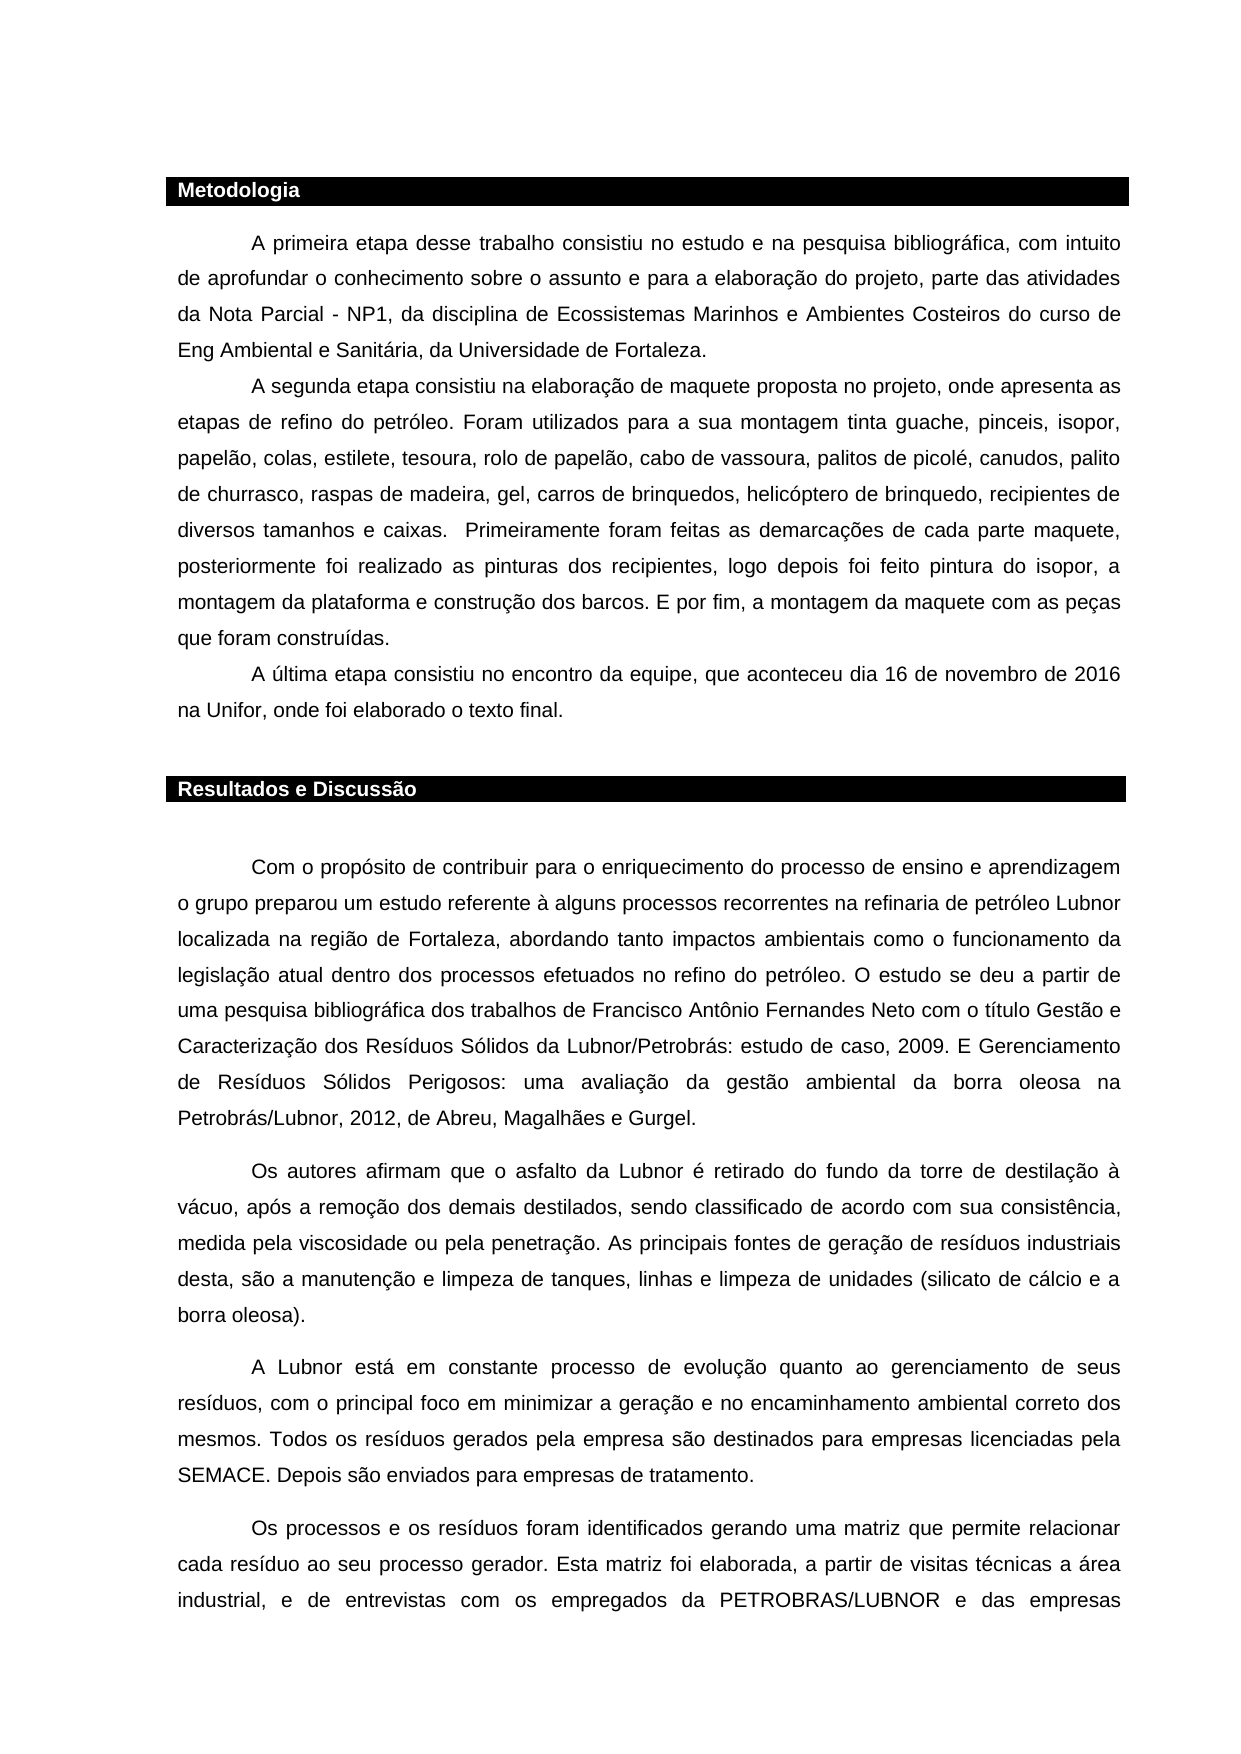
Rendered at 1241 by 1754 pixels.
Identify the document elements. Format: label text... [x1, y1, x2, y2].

text A segunda etapa consistiu na elaboração de maquete proposta no projeto, onde apresenta as etapas de refino do petróleo. Foram utilizados para a sua montagem tinta guache, pinceis, isopor, papelão, colas, estilete, tesoura, rolo de papelão, cabo de vassoura, palitos de picolé, canudos, palito de churrasco, raspas de madeira, gel, carros de brinquedos, helicóptero de brinquedo, recipientes de diversos tamanhos e caixas. Primeiramente foram feitas as demarcações de cada parte maquete, posteriormente foi realizado as pinturas dos recipientes, logo depois foi feito pintura do isopor, a montagem da plataforma e construção dos barcos. E por fim, a montagem da maquete com as peças que foram construídas. [177, 374, 1122, 649]
text A primeira etapa desse trabalho consistiu no estudo e na pesquisa bibliográfica, com intuito de aprofundar o conhecimento sobre o assunto e para a elaboração do projeto, parte das atividades da Nota Parcial - NP1, da disciplina de Ecossistemas Marinhos e Ambientes Costeiros do curso de Eng Ambiental e Sanitária, da Universidade de Fortaleza. [177, 230, 1122, 362]
table_header Metodologia [167, 178, 1128, 205]
text A Lubnor está em constante processo de evolução quanto ao gerenciamento de seus resíduos, com o principal foco em minimizar a geração e no encaminhamento ambiental correto dos mesmos. Todos os resíduos gerados pela empresa são destinados para empresas licenciadas pela SEMACE. Depois são enviados para empresas de tratamento. [177, 1355, 1122, 1487]
text Os autores afirmam que o asfalto da Lubnor é retirado do fundo da torre de destilação à vácuo, após a remoção dos demais destilados, sendo classificado de acordo com sua consistência, medida pela viscosidade ou pela penetração. As principais fontes de geração de resíduos industriais desta, são a manutenção e limpeza de tanques, linhas e limpeza de unidades (silicato de cálcio e a borra oleosa). [177, 1159, 1122, 1326]
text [177, 1516, 1122, 1611]
text Com o propósito de contribuir para o enriquecimento do processo de ensino e aprendizagem o grupo preparou um estudo referente à alguns processos recorrentes na refinaria de petróleo Lubnor localizada na região de Fortaleza, abordando tanto impactos ambientais como o funcionamento da legislação atual dentro dos processos efetuados no refino do petróleo. O estudo se deu a partir de uma pesquisa bibliográfica dos trabalhos de Francisco Antônio Fernandes Neto com o título Gestão e Caracterização dos Resíduos Sólidos da Lubnor/Petrobrás: estudo de caso, 2009. E Gerenciamento de Resíduos Sólidos Perigosos: uma avaliação da gestão ambiental da borra oleosa na Petrobrás/Lubnor, 2012, de Abreu, Magalhães e Gurgel. [177, 854, 1122, 1130]
text A última etapa consistiu no encontro da equipe, que aconteceu dia 16 de novembro de 2016 na Unifor, onde foi elaborado o texto final. [177, 662, 1122, 721]
table_header Resultados e Discussão [167, 777, 1125, 801]
